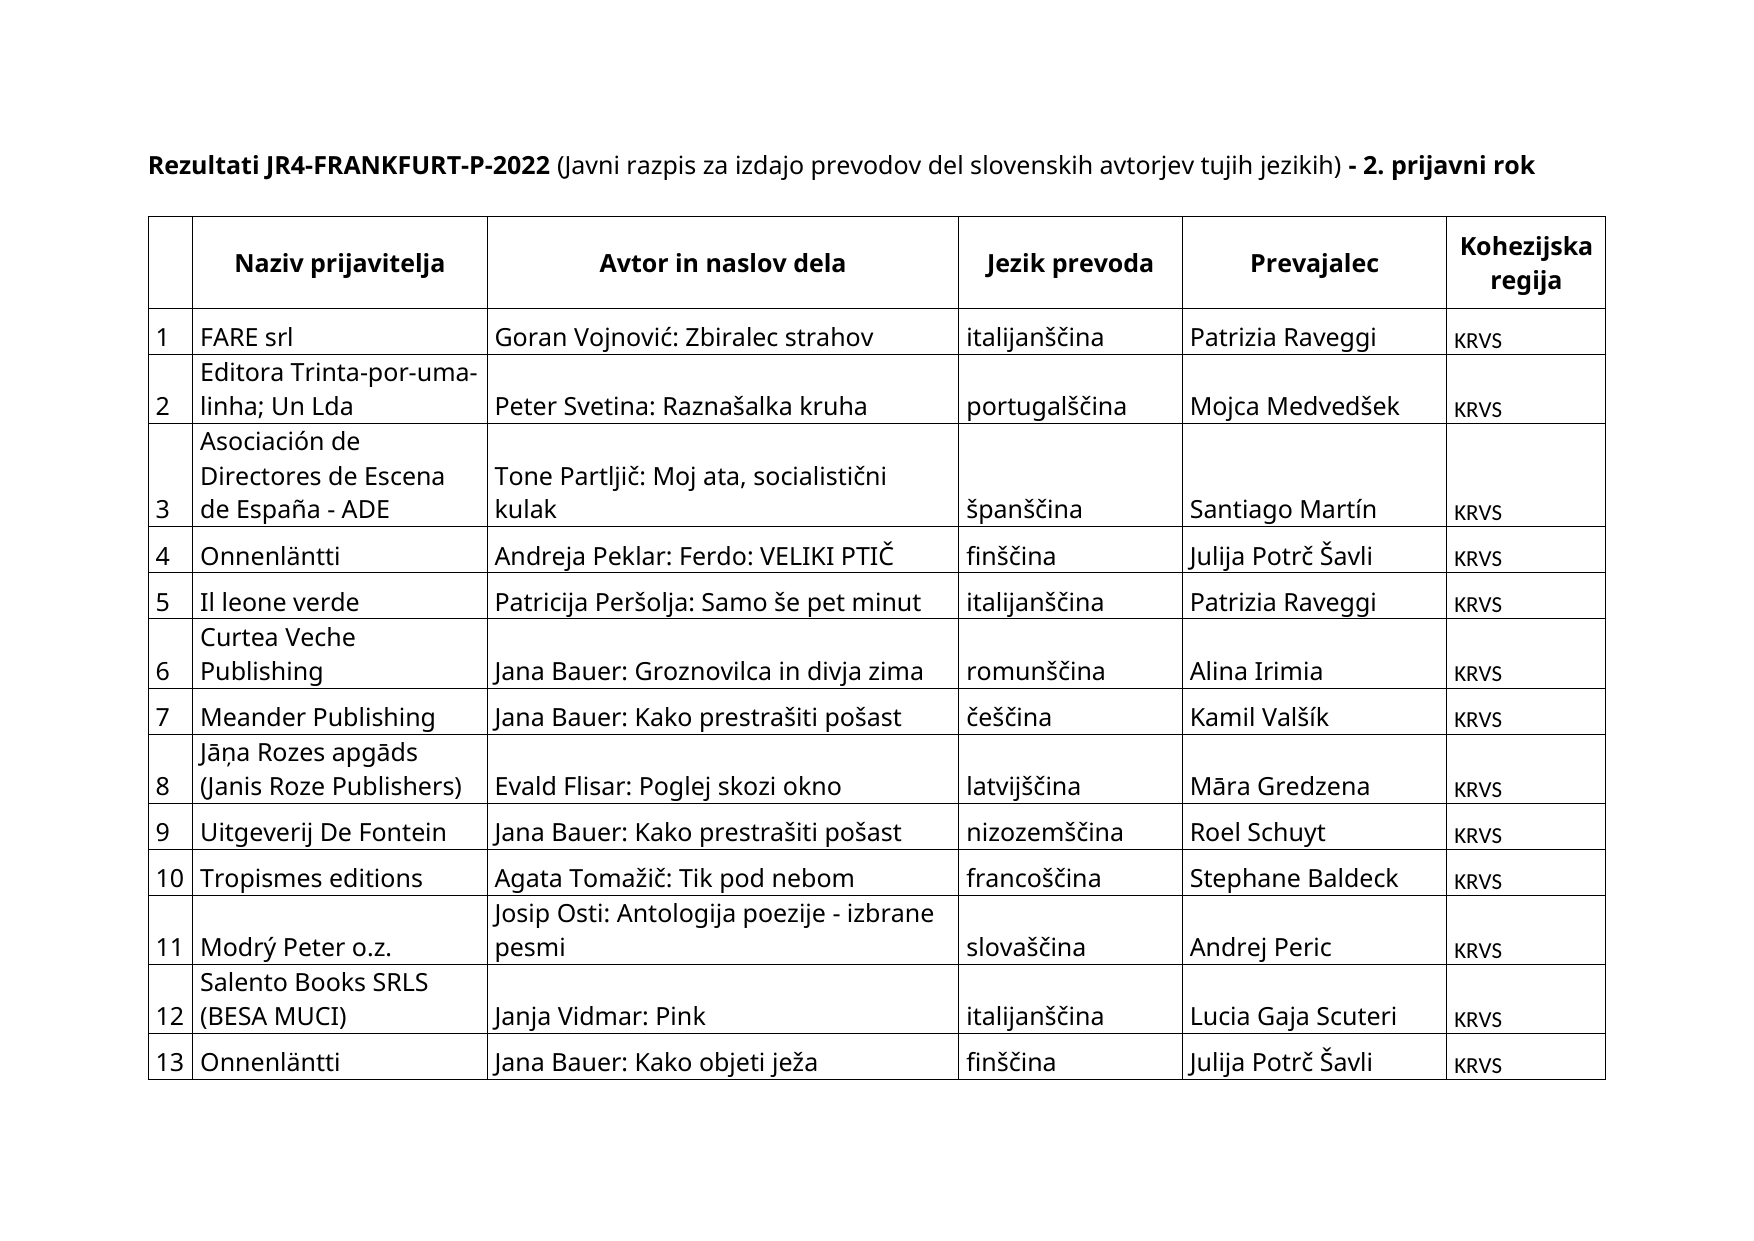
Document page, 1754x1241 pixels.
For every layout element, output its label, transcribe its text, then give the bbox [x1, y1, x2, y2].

table_header Prevajalec [1183, 217, 1446, 308]
table_cell Tropismes editions [193, 850, 487, 895]
table_cell finščina [959, 527, 1182, 572]
table_cell italijanščina [959, 965, 1182, 1033]
table_cell 5 [149, 573, 192, 618]
table_cell Stephane Baldeck [1183, 850, 1446, 895]
table_header Kohezijska regija [1447, 217, 1605, 308]
table_cell Modrý Peter o.z. [193, 896, 487, 964]
table_cell 9 [149, 804, 192, 849]
table_cell KRVS [1447, 619, 1605, 687]
table_cell Julija Potrč Šavli [1183, 527, 1446, 572]
table_cell Agata Tomažič: Tik pod nebom [488, 850, 958, 895]
table_cell Lucia Gaja Scuteri [1183, 965, 1446, 1033]
table_cell španščina [959, 424, 1182, 526]
table_cell Uitgeverij De Fontein [193, 804, 487, 849]
table_header Naziv prijavitelja [193, 217, 487, 308]
table_cell KRVS [1447, 965, 1605, 1033]
table_cell portugalščina [959, 355, 1182, 423]
table_cell 3 [149, 424, 192, 526]
table_cell Goran Vojnović: Zbiralec strahov [488, 309, 958, 354]
table_cell romunščina [959, 619, 1182, 687]
table_cell Janja Vidmar: Pink [488, 965, 958, 1033]
table_cell Josip Osti: Antologija poezije - izbrane pesmi [488, 896, 958, 964]
table_cell Il leone verde [193, 573, 487, 618]
table_cell Evald Flisar: Poglej skozi okno [488, 735, 958, 803]
table_cell Salento Books SRLS (BESA MUCI) [193, 965, 487, 1033]
table_cell FARE srl [193, 309, 487, 354]
table_cell Jana Bauer: Kako objeti ježa [488, 1034, 958, 1079]
table_cell KRVS [1447, 424, 1605, 526]
table_cell italijanščina [959, 573, 1182, 618]
table_cell nizozemščina [959, 804, 1182, 849]
table_cell 11 [149, 896, 192, 964]
table_cell Patrizia Raveggi [1183, 309, 1446, 354]
table_cell Jana Bauer: Kako prestrašiti pošast [488, 804, 958, 849]
table_cell Peter Svetina: Raznašalka kruha [488, 355, 958, 423]
table_cell Alina Irimia [1183, 619, 1446, 687]
table_cell Editora Trinta-por-uma-linha; Un Lda [193, 355, 487, 423]
table_cell Jāņa Rozes apgāds (Janis Roze Publishers) [193, 735, 487, 803]
table_cell KRVS [1447, 896, 1605, 964]
table_cell Tone Partljič: Moj ata, socialistični kulak [488, 424, 958, 526]
table_cell 6 [149, 619, 192, 687]
table_cell Onnenläntti [193, 527, 487, 572]
table_cell finščina [959, 1034, 1182, 1079]
table_cell Santiago Martín [1183, 424, 1446, 526]
table_cell KRVS [1447, 1034, 1605, 1079]
table_cell slovaščina [959, 896, 1182, 964]
table_cell Roel Schuyt [1183, 804, 1446, 849]
table_cell Asociación de Directores de Escena de España - ADE [193, 424, 487, 526]
table_cell latvijščina [959, 735, 1182, 803]
table_cell Jana Bauer: Groznovilca in divja zima [488, 619, 958, 687]
table_cell Curtea Veche Publishing [193, 619, 487, 687]
table_header Jezik prevoda [959, 217, 1182, 308]
table_cell 2 [149, 355, 192, 423]
table_cell 12 [149, 965, 192, 1033]
table_cell 1 [149, 309, 192, 354]
table_cell Māra Gredzena [1183, 735, 1446, 803]
table_cell Andreja Peklar: Ferdo: VELIKI PTIČ [488, 527, 958, 572]
text Rezultati JR4-FRANKFURT-P-2022 (Javni razpis za izdajo prevodov del slovenskih avtorjev tujih jezikih) - 2. prijavni rok [148, 148, 1606, 182]
table_cell KRVS [1447, 804, 1605, 849]
table_cell 8 [149, 735, 192, 803]
table_cell KRVS [1447, 355, 1605, 423]
table_header Avtor in naslov dela [488, 217, 958, 308]
table_cell Meander Publishing [193, 689, 487, 733]
table_cell Patricija Peršolja: Samo še pet minut [488, 573, 958, 618]
table_cell 7 [149, 689, 192, 733]
table_cell italijanščina [959, 309, 1182, 354]
table_cell Kamil Valšík [1183, 689, 1446, 733]
table_cell češčina [959, 689, 1182, 733]
table_header [149, 217, 192, 308]
table_cell KRVS [1447, 689, 1605, 733]
table_cell Mojca Medvedšek [1183, 355, 1446, 423]
table_cell Julija Potrč Šavli [1183, 1034, 1446, 1079]
table_cell KRVS [1447, 735, 1605, 803]
table_cell Onnenläntti [193, 1034, 487, 1079]
table_cell Jana Bauer: Kako prestrašiti pošast [488, 689, 958, 733]
table_cell 10 [149, 850, 192, 895]
table_cell francoščina [959, 850, 1182, 895]
table_cell KRVS [1447, 527, 1605, 572]
table_cell KRVS [1447, 573, 1605, 618]
table_cell 13 [149, 1034, 192, 1079]
table_cell Patrizia Raveggi [1183, 573, 1446, 618]
table_cell 4 [149, 527, 192, 572]
table_cell KRVS [1447, 309, 1605, 354]
table_cell KRVS [1447, 850, 1605, 895]
table_cell Andrej Peric [1183, 896, 1446, 964]
